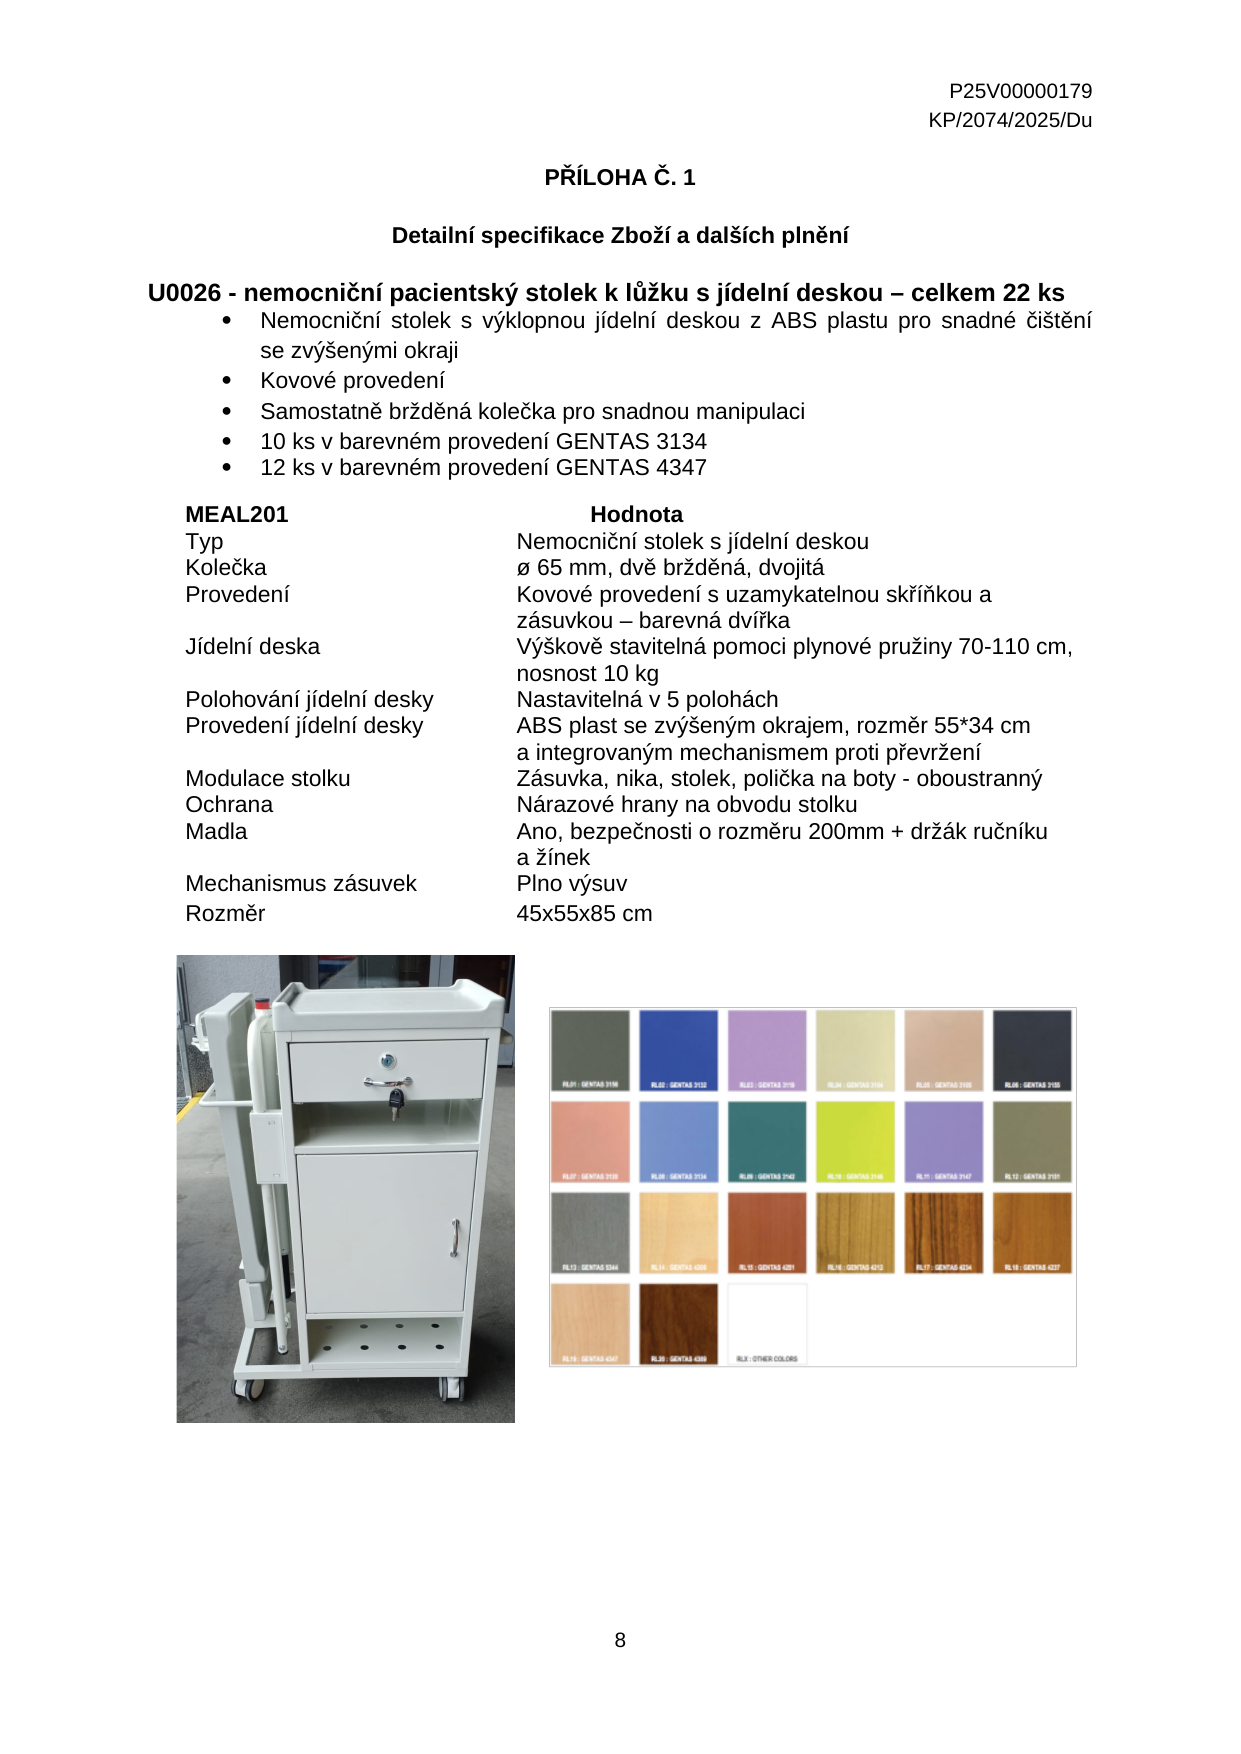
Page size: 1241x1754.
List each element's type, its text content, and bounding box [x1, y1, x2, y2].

text Polohování jídelní desky Nastavitelná v 5 polohách [185, 686, 1093, 712]
text Modulace stolku Zásuvka, nika, stolek, polička na boty - oboustranný [185, 765, 1093, 791]
text Mechanismus zásuvek Plno výsuv [185, 870, 1093, 897]
text MEAL201 Hodnota [185, 501, 1093, 528]
text Typ Nemocniční stolek s jídelní deskou [185, 528, 1093, 554]
text Detailní specifikace Zboží a dalších plnění [148, 219, 1093, 249]
text Ochrana Nárazové hrany na obvodu stolku [185, 791, 1093, 818]
list 12 ks v barevném provedení GENTAS 4347 [223, 454, 1093, 481]
text Kolečka ø 65 mm, dvě bržděná, dvojitá [185, 554, 1093, 581]
text U0026 - nemocniční pacientský stolek k lůžku s jídelní deskou – celkem 22 ks [148, 278, 1093, 307]
list Kovové provedení [223, 367, 1093, 394]
text Rozměr 45x55x85 cm [185, 897, 1093, 926]
list Nemocniční stolek s výklopnou jídelní deskou z ABS plastu pro snadné čištění se zvýšenými okraji [223, 307, 1093, 364]
list Samostatně bržděná kolečka pro snadnou manipulaci [223, 398, 1093, 424]
text Provedení jídelní desky ABS plast se zvýšeným okrajem, rozměr 55*34 cm [185, 712, 1093, 739]
text Jídelní deska Výškově stavitelná pomoci plynové pružiny 70-110 cm, [185, 633, 1093, 659]
text nosnost 10 kg [443, 659, 1093, 686]
text Provedení Kovové provedení s uzamykatelnou skříňkou a zásuvkou – barevná dvířka [185, 581, 1093, 633]
text Madla Ano, bezpečnosti o rozměru 200mm + držák ručníku [185, 818, 1093, 844]
text PŘÍLOHA Č. 1 [148, 161, 1093, 190]
list 10 ks v barevném provedení GENTAS 3134 [223, 428, 1093, 454]
text a integrovaným mechanismem proti převržení [516, 739, 1093, 765]
text a žínek [516, 844, 1093, 870]
